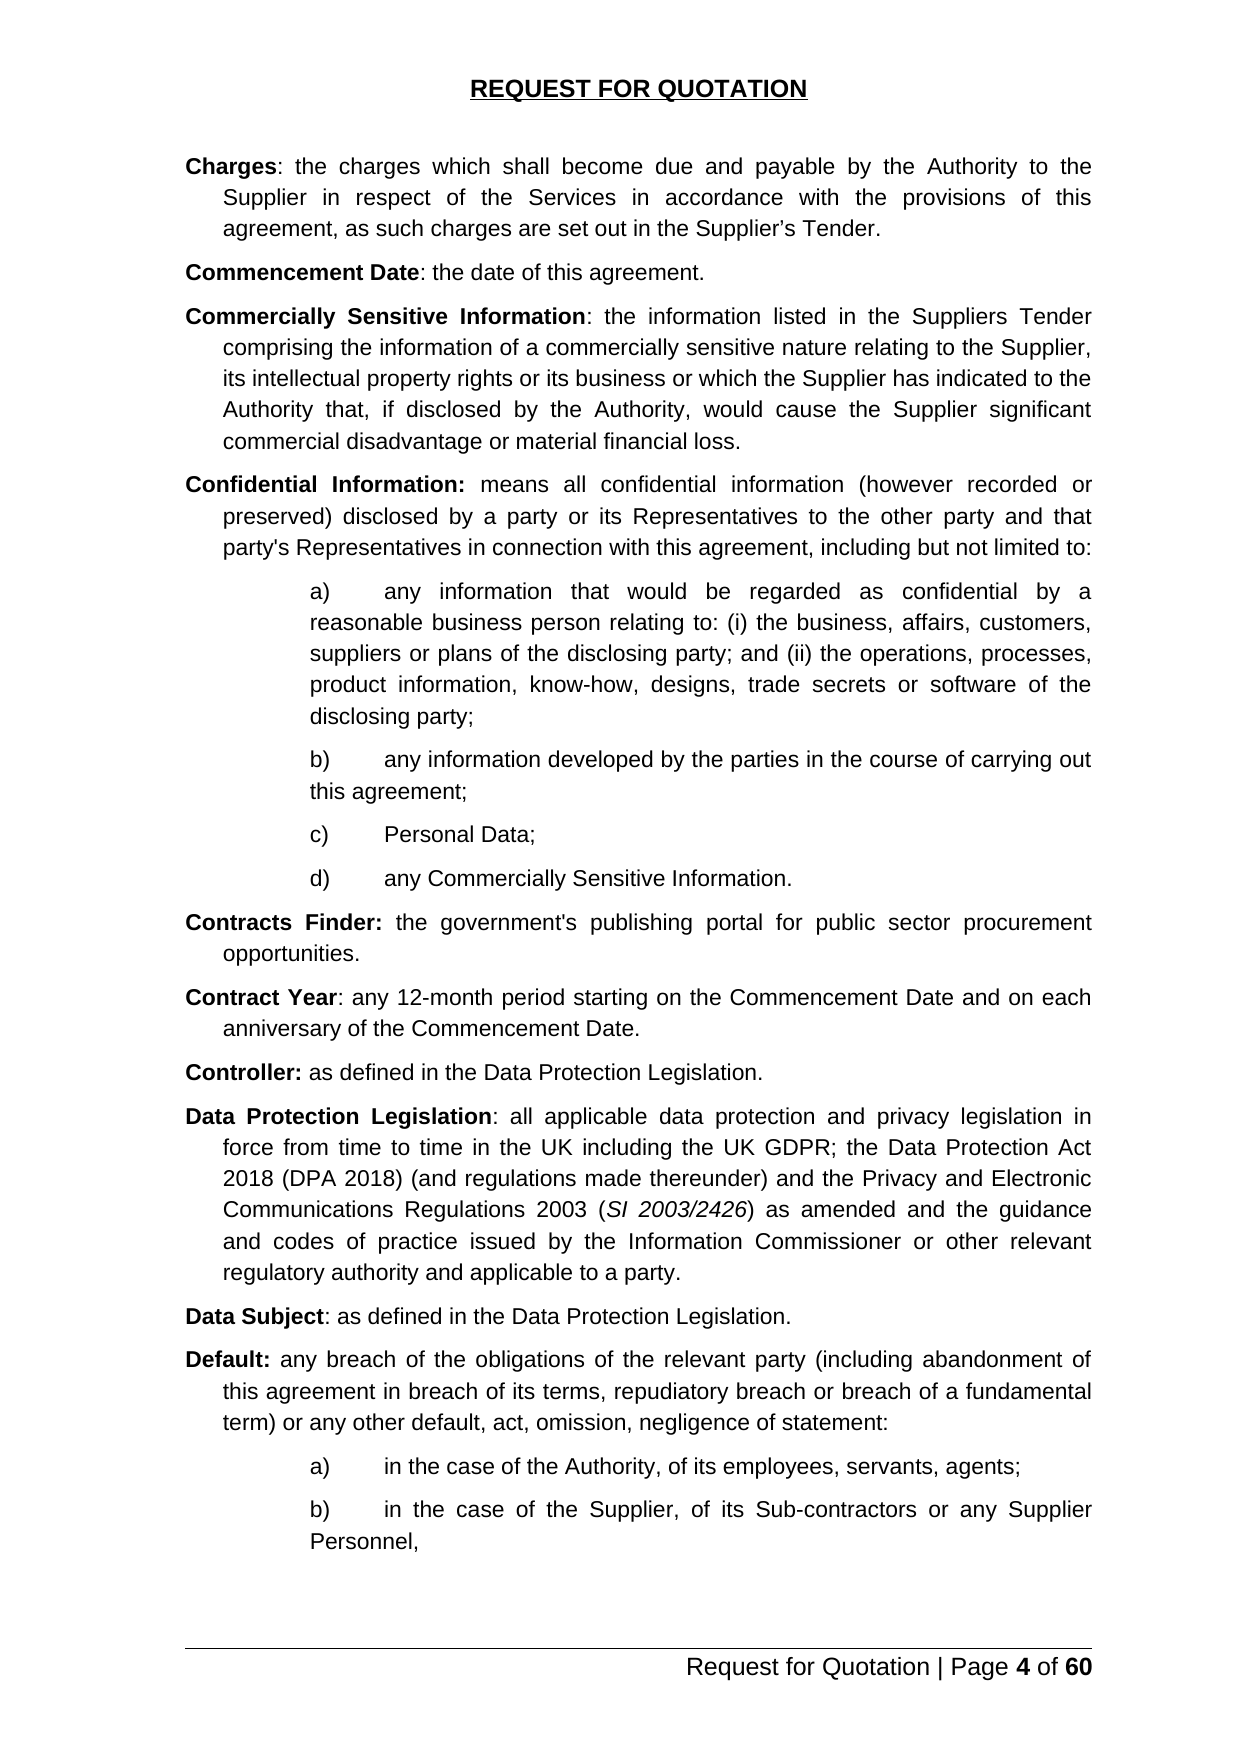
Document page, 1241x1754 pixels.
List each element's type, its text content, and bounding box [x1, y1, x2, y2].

list Commencement Date: the date of this agreement. [148, 254, 1092, 285]
list any information that would be regarded as confidential by a reasonable business person relating to: (i) the business, affairs, customers, suppliers or plans of the disclosing party; and (ii) the operations, processes, product information, know-how, designs, trade secrets or software of the disclosing party; [309, 573, 1092, 729]
list any information developed by the parties in the course of carrying out this agreement; [309, 741, 1092, 804]
list Data Subject: as defined in the Data Protection Legislation. [148, 1298, 1092, 1329]
list any Commercially Sensitive Information. [309, 860, 1092, 891]
list Personal Data; [309, 816, 1092, 848]
list Confidential Information: means all confidential information (however recorded or preserved) disclosed by a party or its Representatives to the other party and that party's Representatives in connection with this agreement, including but not limited to: [148, 466, 1092, 560]
list in the case of the Supplier, of its Sub-contractors or any Supplier Personnel, [309, 1491, 1092, 1554]
list Commercially Sensitive Information: the information listed in the Suppliers Tender comprising the information of a commercially sensitive nature relating to the Supplier, its intellectual property rights or its business or which the Supplier has indicated to the Authority that, if disclosed by the Authority, would cause the Supplier significant commercial disadvantage or material financial loss. [148, 298, 1092, 454]
list Default: any breach of the obligations of the relevant party (including abandonment of this agreement in breach of its terms, repudiatory breach or breach of a fundamental term) or any other default, act, omission, negligence of statement: [148, 1341, 1092, 1435]
list Charges: the charges which shall become due and payable by the Authority to the Supplier in respect of the Services in accordance with the provisions of this agreement, as such charges are set out in the Supplier’s Tender. [148, 148, 1092, 241]
list Controller: as defined in the Data Protection Legislation. [148, 1054, 1092, 1085]
list Contract Year: any 12-month period starting on the Commencement Date and on each anniversary of the Commencement Date. [148, 979, 1092, 1041]
list in the case of the Authority, of its employees, servants, agents; [309, 1448, 1092, 1479]
list Data Protection Legislation: all applicable data protection and privacy legislation in force from time to time in the UK including the UK GDPR; the Data Protection Act 2018 (DPA 2018) (and regulations made thereunder) and the Privacy and Electronic Communications Regulations 2003 (SI 2003/2426) as amended and the guidance and codes of practice issued by the Information Commissioner or other relevant regulatory authority and applicable to a party. [148, 1098, 1092, 1285]
list Contracts Finder: the government's publishing portal for public sector procurement opportunities. [148, 904, 1092, 966]
